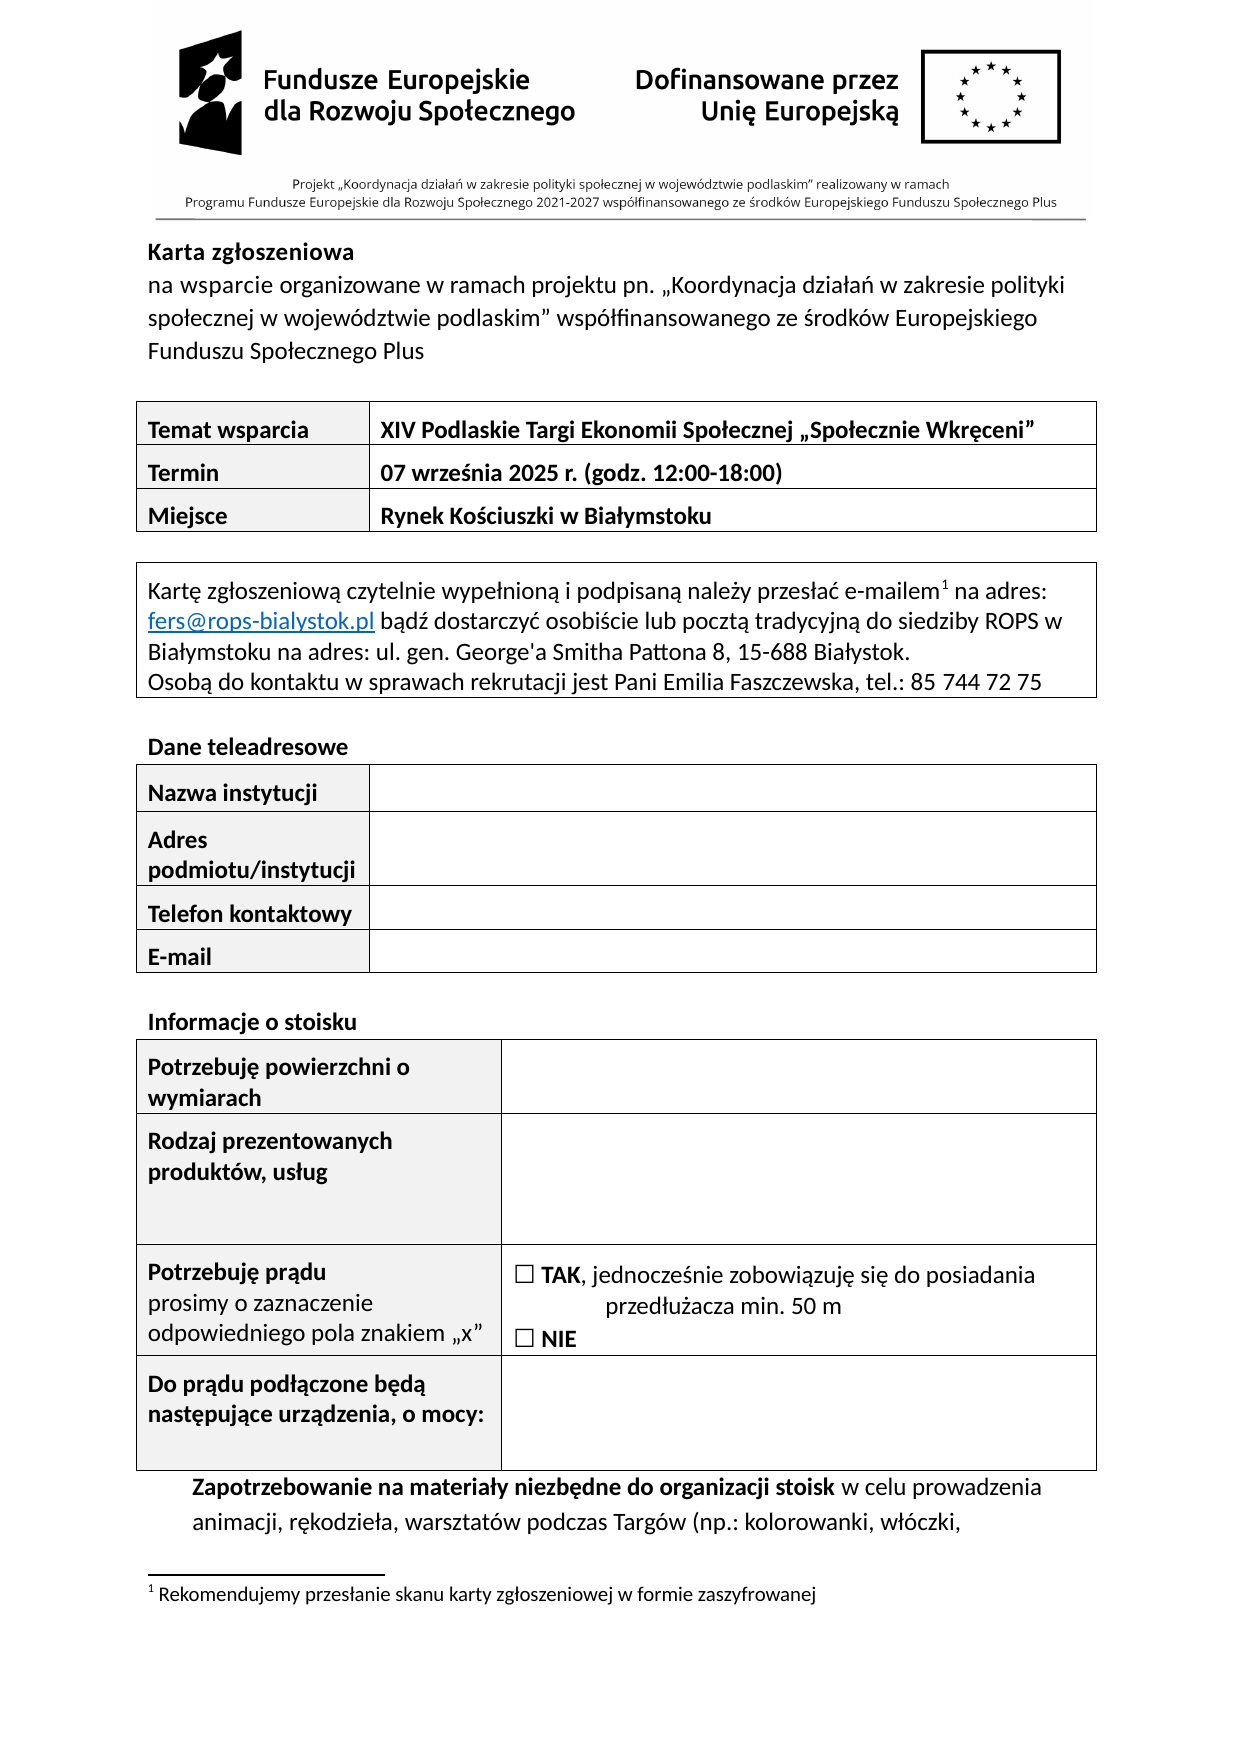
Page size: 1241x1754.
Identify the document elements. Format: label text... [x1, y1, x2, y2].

text Informacje o stoisku [148, 1006, 1093, 1036]
table_header Nazwa instytucji [137, 765, 369, 811]
table_cell Do prądu podłączone będą następujące urządzenia, o mocy: [137, 1356, 501, 1470]
table_cell [502, 1114, 1096, 1243]
picture [148, 0, 1092, 222]
table_cell Potrzebuję prądu prosimy o zaznaczenie odpowiedniego pola znakiem „x” [137, 1245, 501, 1355]
text Dane teleadresowe [148, 731, 1093, 762]
table_cell [502, 1356, 1096, 1470]
table_cell Rodzaj prezentowanych produktów, usług [137, 1114, 501, 1243]
table_cell Rynek Kościuszki w Białymstoku [370, 489, 1096, 531]
table_cell TAK, jednocześnie zobowiązuję się do posiadania przedłużacza min. 50 m NIE [502, 1245, 1096, 1355]
text Karta zgłoszeniowa [148, 236, 1093, 267]
table_cell [370, 812, 1096, 885]
table_header Temat wsparcia [137, 402, 369, 444]
table_header [502, 1040, 1096, 1112]
table_header [370, 765, 1096, 811]
table_cell [370, 930, 1096, 972]
table_cell [370, 886, 1096, 928]
table_cell E-mail [137, 930, 369, 972]
table_header XIV Podlaskie Targi Ekonomii Społecznej „Społecznie Wkręceni” [370, 402, 1096, 444]
table_cell Adres podmiotu/instytucji [137, 812, 369, 885]
table_cell Miejsce [137, 489, 369, 531]
table_cell Telefon kontaktowy [137, 886, 369, 928]
text na wsparcie organizowane w ramach projektu pn. „Koordynacja działań w zakresie polityki społecznej w województwie podlaskim” współfinansowanego ze środków Europejskiego Funduszu Społecznego Plus [148, 269, 1093, 366]
table_header Potrzebuję powierzchni o wymiarach [137, 1040, 501, 1112]
table_header Kartę zgłoszeniową czytelnie wypełnioną i podpisaną należy przesłać e-mailem na adres: fers@rops-bialystok.pl bądź dostarczyć osobiście lub pocztą tradycyjną do siedziby ROPS w Białymstoku na adres: ul. gen. George'a Smitha Pattona 8, 15-688 Białystok. Osobą do kontaktu w sprawach rekrutacji jest Pani Emilia Faszczewska, tel.: 85 744 72 75 [137, 563, 1096, 697]
table_cell 07 września 2025 r. (godz. 12:00-18:00) [370, 445, 1096, 488]
table_cell Termin [137, 445, 369, 488]
